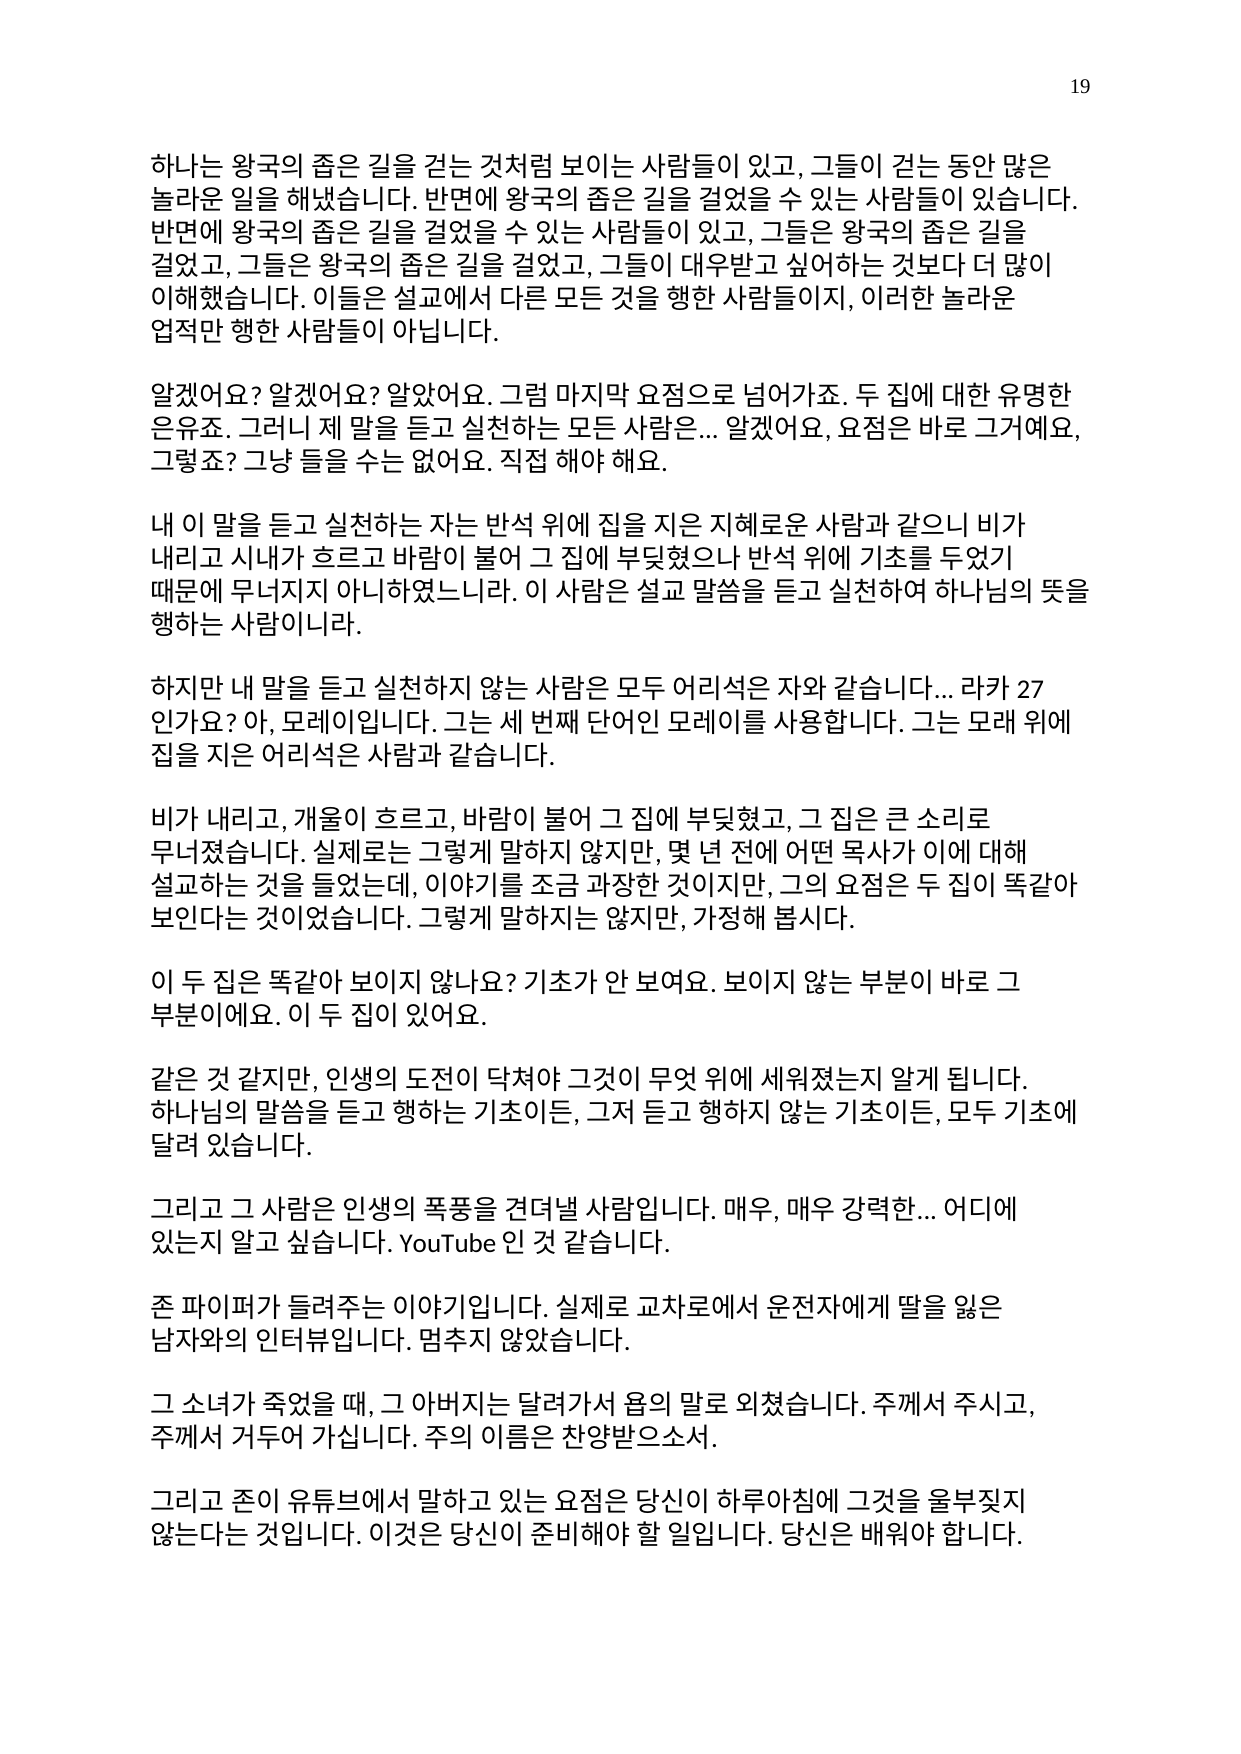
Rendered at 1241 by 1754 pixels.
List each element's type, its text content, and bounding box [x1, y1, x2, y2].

text 그 소녀가 죽었을 때, 그 아버지는 달려가서 욥의 말로 외쳤습니다. 주께서 주시고, 주께서 거두어 가십니다. 주의 이름은 찬양받으소서. [150, 1388, 1090, 1454]
text 그리고 존이 유튜브에서 말하고 있는 요점은 당신이 하루아침에 그것을 울부짖지 않는다는 것입니다. 이것은 당신이 준비해야 할 일입니다. 당신은 배워야 합니다. [150, 1485, 1090, 1551]
text 존 파이퍼가 들려주는 이야기입니다. 실제로 교차로에서 운전자에게 딸을 잃은 남자와의 인터뷰입니다. 멈추지 않았습니다. [150, 1291, 1090, 1357]
text 하나는 왕국의 좁은 길을 걷는 것처럼 보이는 사람들이 있고, 그들이 걷는 동안 많은 놀라운 일을 해냈습니다. 반면에 왕국의 좁은 길을 걸었을 수 있는 사람들이 있습니다. 반면에 왕국의 좁은 길을 걸었을 수 있는 사람들이 있고, 그들은 왕국의 좁은 길을 걸었고, 그들은 왕국의 좁은 길을 걸었고, 그들이 대우받고 싶어하는 것보다 더 많이 이해했습니다. 이들은 설교에서 다른 모든 것을 행한 사람들이지, 이러한 놀라운 업적만 행한 사람들이 아닙니다. [150, 150, 1090, 348]
text 그리고 그 사람은 인생의 폭풍을 견뎌낼 사람입니다. 매우, 매우 강력한... 어디에 있는지 알고 싶습니다. YouTube인 것 같습니다. [150, 1193, 1090, 1259]
text 내 이 말을 듣고 실천하는 자는 반석 위에 집을 지은 지혜로운 사람과 같으니 비가 내리고 시내가 흐르고 바람이 불어 그 집에 부딪혔으나 반석 위에 기초를 두었기 때문에 무너지지 아니하였느니라. 이 사람은 설교 말씀을 듣고 실천하여 하나님의 뜻을 행하는 사람이니라. [150, 509, 1090, 642]
text 알겠어요? 알겠어요? 알았어요. 그럼 마지막 요점으로 넘어가죠. 두 집에 대한 유명한 은유죠. 그러니 제 말을 듣고 실천하는 모든 사람은... 알겠어요, 요점은 바로 그거예요, 그렇죠? 그냥 들을 수는 없어요. 직접 해야 해요. [150, 379, 1090, 478]
text 비가 내리고, 개울이 흐르고, 바람이 불어 그 집에 부딪혔고, 그 집은 큰 소리로 무너졌습니다. 실제로는 그렇게 말하지 않지만, 몇 년 전에 어떤 목사가 이에 대해 설교하는 것을 들었는데, 이야기를 조금 과장한 것이지만, 그의 요점은 두 집이 똑같아 보인다는 것이었습니다. 그렇게 말하지는 않지만, 가정해 봅시다. [150, 803, 1090, 935]
text 이 두 집은 똑같아 보이지 않나요? 기초가 안 보여요. 보이지 않는 부분이 바로 그 부분이에요. 이 두 집이 있어요. [150, 966, 1090, 1032]
text 하지만 내 말을 듣고 실천하지 않는 사람은 모두 어리석은 자와 같습니다... 라카 27인가요? 아, 모레이입니다. 그는 세 번째 단어인 모레이를 사용합니다. 그는 모래 위에 집을 지은 어리석은 사람과 같습니다. [150, 673, 1090, 772]
text 같은 것 같지만, 인생의 도전이 닥쳐야 그것이 무엇 위에 세워졌는지 알게 됩니다. 하나님의 말씀을 듣고 행하는 기초이든, 그저 듣고 행하지 않는 기초이든, 모두 기초에 달려 있습니다. [150, 1063, 1090, 1162]
